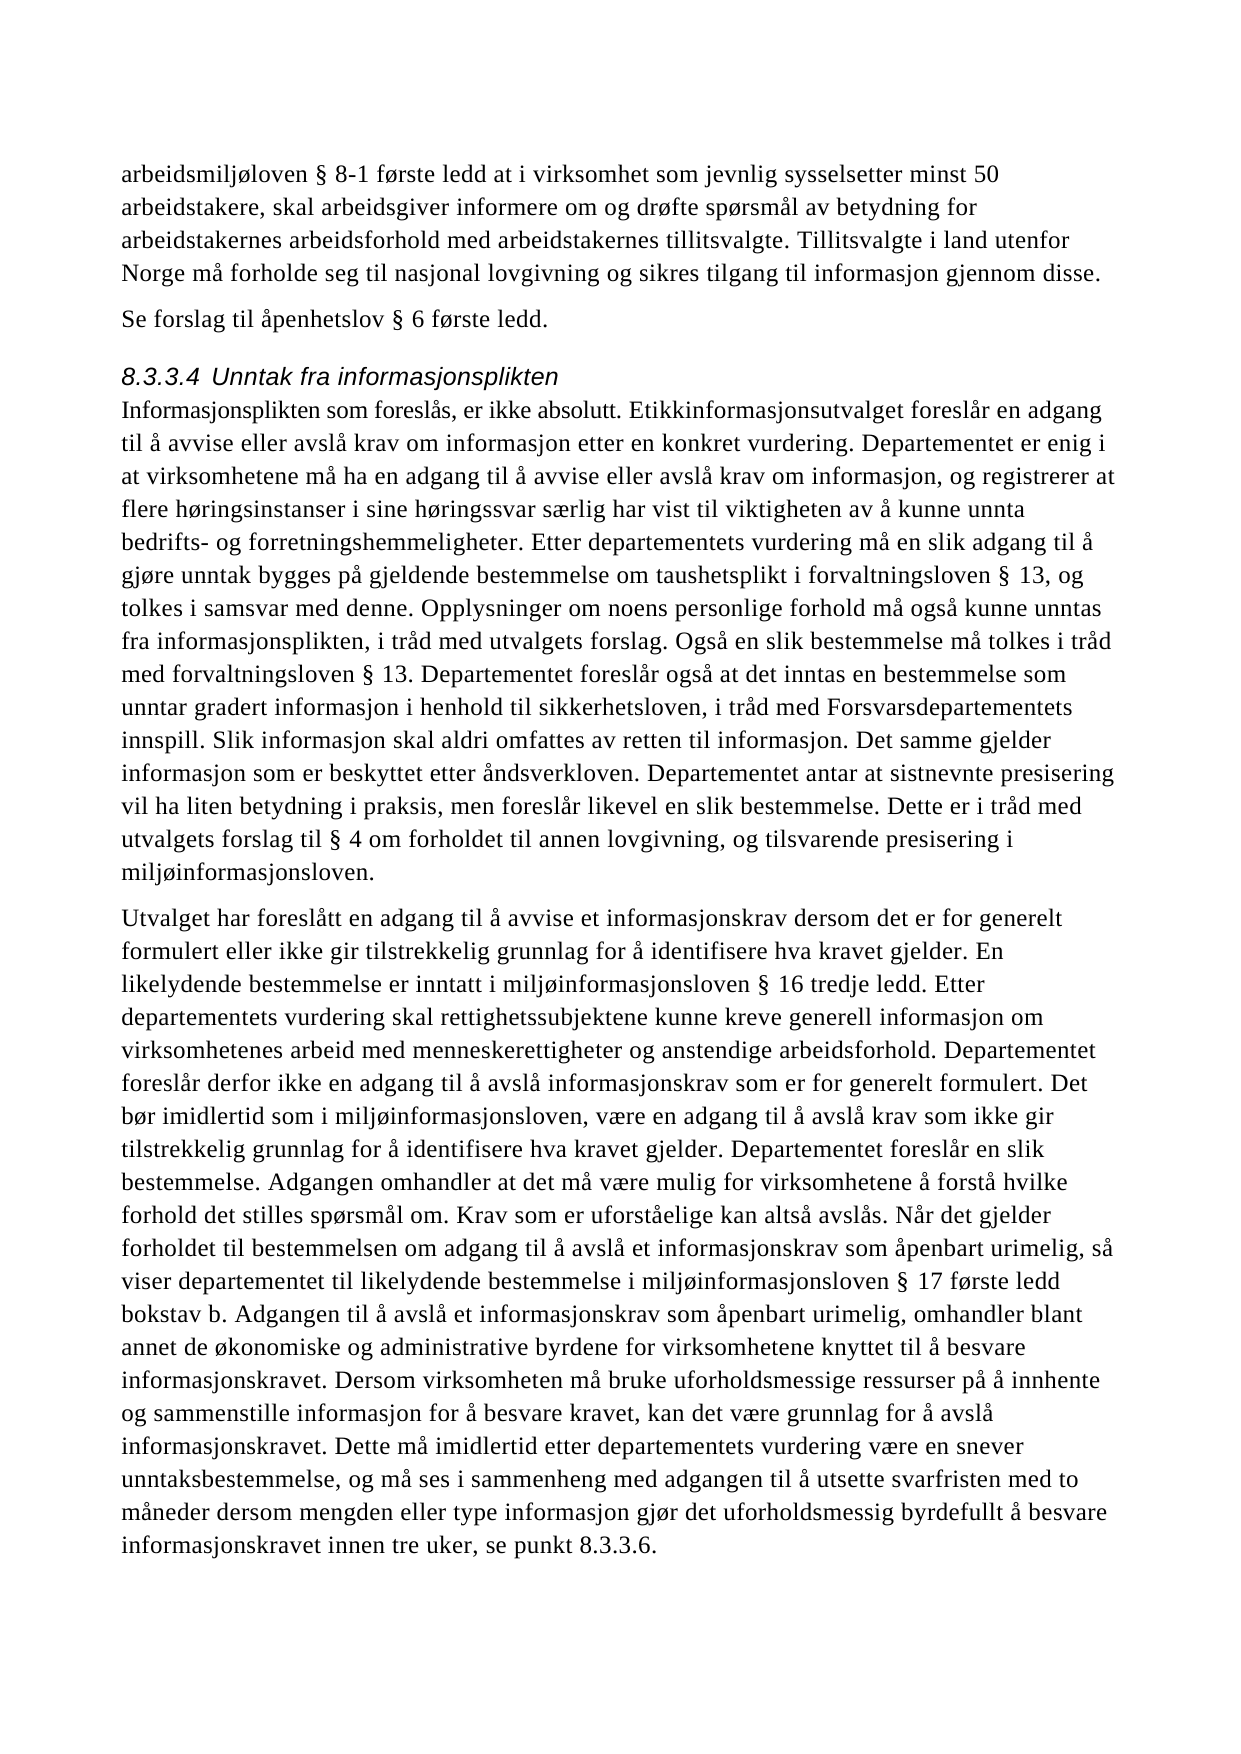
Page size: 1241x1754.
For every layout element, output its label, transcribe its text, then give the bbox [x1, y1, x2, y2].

text Se forslag til åpenhetslov § 6 første ledd. [121, 304, 1119, 333]
text Informasjonsplikten som foreslås, er ikke absolutt. Etikkinformasjonsutvalget foreslår en adgang til å avvise eller avslå krav om informasjon etter en konkret vurdering. Departementet er enig i at virksomhetene må ha en adgang til å avvise eller avslå krav om informasjon, og registrerer at flere høringsinstanser i sine høringssvar særlig har vist til viktigheten av å kunne unnta bedrifts- og forretningshemmeligheter. Etter departementets vurdering må en slik adgang til å gjøre unntak bygges på gjeldende bestemmelse om taushetsplikt i forvaltningsloven § 13, og tolkes i samsvar med denne. Opplysninger om noens personlige forhold må også kunne unntas fra informasjonsplikten, i tråd med utvalgets forslag. Også en slik bestemmelse må tolkes i tråd med forvaltningsloven § 13. Departementet foreslår også at det inntas en bestemmelse som unntar gradert informasjon i henhold til sikkerhetsloven, i tråd med Forsvarsdepartementets innspill. Slik informasjon skal aldri omfattes av retten til informasjon. Det samme gjelder informasjon som er beskyttet etter åndsverkloven. Departementet antar at sistnevnte presisering vil ha liten betydning i praksis, men foreslår likevel en slik bestemmelse. Dette er i tråd med utvalgets forslag til § 4 om forholdet til annen lovgivning, og tilsvarende presisering i miljøinformasjonsloven. [121, 395, 1119, 886]
text Utvalget har foreslått en adgang til å avvise et informasjonskrav dersom det er for generelt formulert eller ikke gir tilstrekkelig grunnlag for å identifisere hva kravet gjelder. En likelydende bestemmelse er inntatt i miljøinformasjonsloven § 16 tredje ledd. Etter departementets vurdering skal rettighetssubjektene kunne kreve generell informasjon om virksomhetenes arbeid med menneskerettigheter og anstendige arbeidsforhold. Departementet foreslår derfor ikke en adgang til å avslå informasjonskrav som er for generelt formulert. Det bør imidlertid som i miljøinformasjonsloven, være en adgang til å avslå krav som ikke gir tilstrekkelig grunnlag for å identifisere hva kravet gjelder. Departementet foreslår en slik bestemmelse. Adgangen omhandler at det må være mulig for virksomhetene å forstå hvilke forhold det stilles spørsmål om. Krav som er uforståelige kan altså avslås. Når det gjelder forholdet til bestemmelsen om adgang til å avslå et informasjonskrav som åpenbart urimelig, så viser departementet til likelydende bestemmelse i miljøinformasjonsloven § 17 første ledd bokstav b. Adgangen til å avslå et informasjonskrav som åpenbart urimelig, omhandler blant annet de økonomiske og administrative byrdene for virksomhetene knyttet til å besvare informasjonskravet. Dersom virksomheten må bruke uforholdsmessige ressurser på å innhente og sammenstille informasjon for å besvare kravet, kan det være grunnlag for å avslå informasjonskravet. Dette må imidlertid etter departementets vurdering være en snever unntaksbestemmelse, og må ses i sammenheng med adgangen til å utsette svarfristen med to måneder dersom mengden eller type informasjon gjør det uforholdsmessig byrdefullt å besvare informasjonskravet innen tre uker, se punkt 8.3.3.6. [121, 903, 1119, 1559]
subtitle Unntak fra informasjonsplikten [121, 362, 1119, 391]
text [121, 159, 1119, 287]
